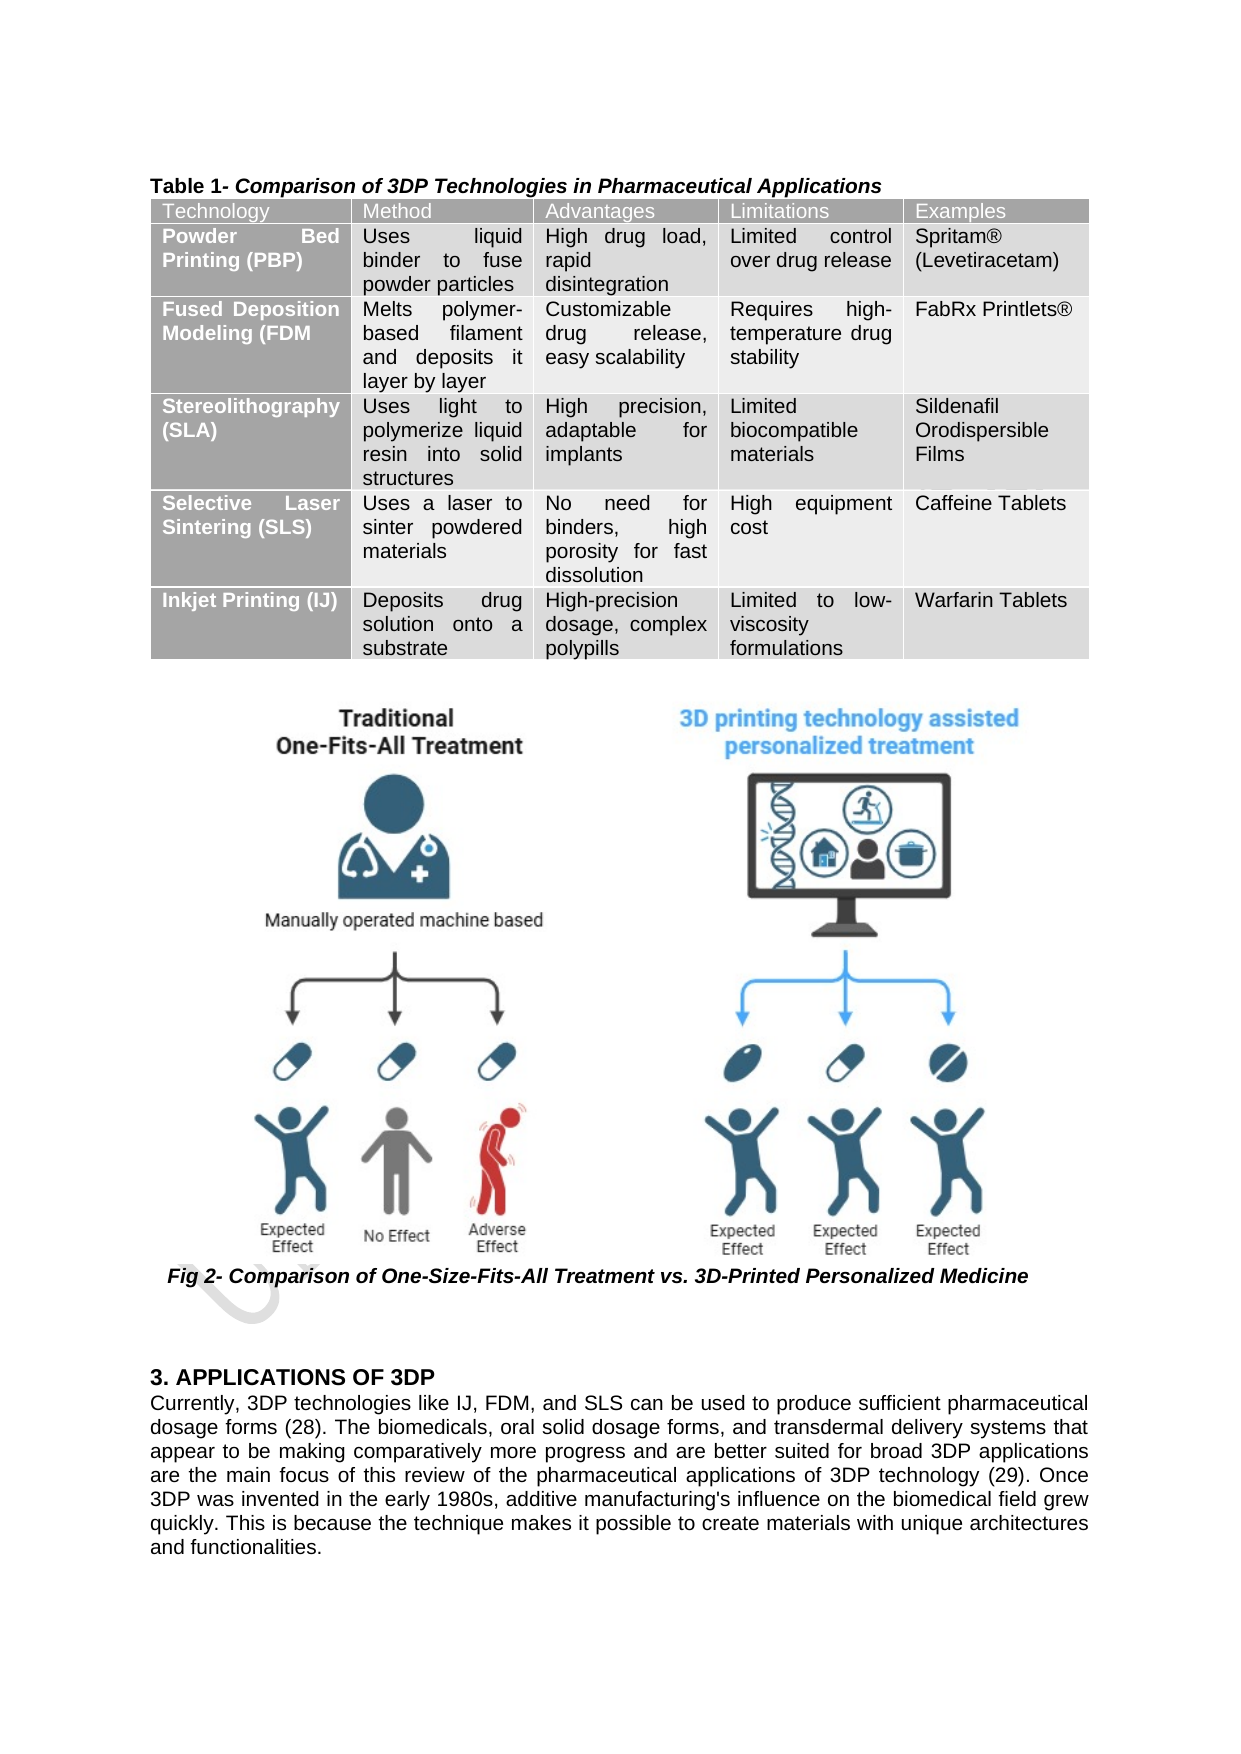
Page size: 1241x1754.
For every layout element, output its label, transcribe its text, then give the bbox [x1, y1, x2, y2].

table_header Limitations [719, 199, 903, 223]
table_cell FabRx Printlets® [904, 297, 1089, 393]
table_cell High equipment cost [719, 491, 903, 586]
table_cell Customizable drug release, easy scalability [534, 297, 718, 393]
table_cell Spritam® (Levetiracetam) [904, 224, 1089, 296]
table_cell Limited biocompatible materials [719, 394, 903, 489]
table_cell High-precision dosage, complex polypills [534, 588, 718, 659]
table_cell No need for binders, high porosity for fast dissolution [534, 491, 718, 586]
table_cell Deposits drug solution onto a substrate [352, 588, 533, 659]
text Currently, 3DP technologies like IJ, FDM, and SLS can be used to produce sufficient pharmaceutical dosage forms (28). The biomedicals, oral solid dosage forms, and transdermal delivery systems that appear to be making comparatively more progress and are better suited for broad 3DP applications are the main focus of this review of the pharmaceutical applications of 3DP technology (29). Once 3DP was invented in the early 1980s, additive manufacturing's influence on the biomedical field grew quickly. This is because the technique makes it possible to create materials with unique architectures and functionalities. [150, 1391, 1090, 1558]
table_cell Fused Deposition Modeling (FDM [151, 297, 351, 393]
table_cell Limited to low-viscosity formulations [719, 588, 903, 659]
table_cell Inkjet Printing (IJ) [151, 588, 351, 659]
text Table 1- Comparison of 3DP Technologies in Pharmaceutical Applications [150, 174, 1090, 198]
table_cell Selective Laser Sintering (SLS) [151, 491, 351, 586]
table_header Examples [904, 199, 1089, 223]
table_header Technology [151, 199, 351, 223]
text 3. APPLICATIONS OF 3DP [150, 1364, 1090, 1391]
picture [150, 660, 1091, 1264]
table_cell Uses liquid binder to fuse powder particles [352, 224, 533, 296]
table_cell Sildenafil Orodispersible Films [904, 394, 1089, 489]
table_cell High drug load, rapid disintegration [534, 224, 718, 296]
table_cell High precision, adaptable for implants [534, 394, 718, 489]
table_cell Warfarin Tablets [904, 588, 1089, 659]
table_cell Powder Bed Printing (PBP) [151, 224, 351, 296]
table_cell Requires high-temperature drug stability [719, 297, 903, 393]
table_header Method [352, 199, 533, 223]
table_header Advantages [534, 199, 718, 223]
table_cell Melts polymer-based filament and deposits it layer by layer [352, 297, 533, 393]
table_cell Limited control over drug release [719, 224, 903, 296]
table_cell Caffeine Tablets [904, 491, 1089, 586]
table_cell Stereolithography (SLA) [151, 394, 351, 489]
table_cell Uses light to polymerize liquid resin into solid structures [352, 394, 533, 489]
table_cell Uses a laser to sinter powdered materials [352, 491, 533, 586]
text Fig 2- Comparison of One-Size-Fits-All Treatment vs. 3D-Printed Personalized Medicine [150, 1264, 1090, 1288]
